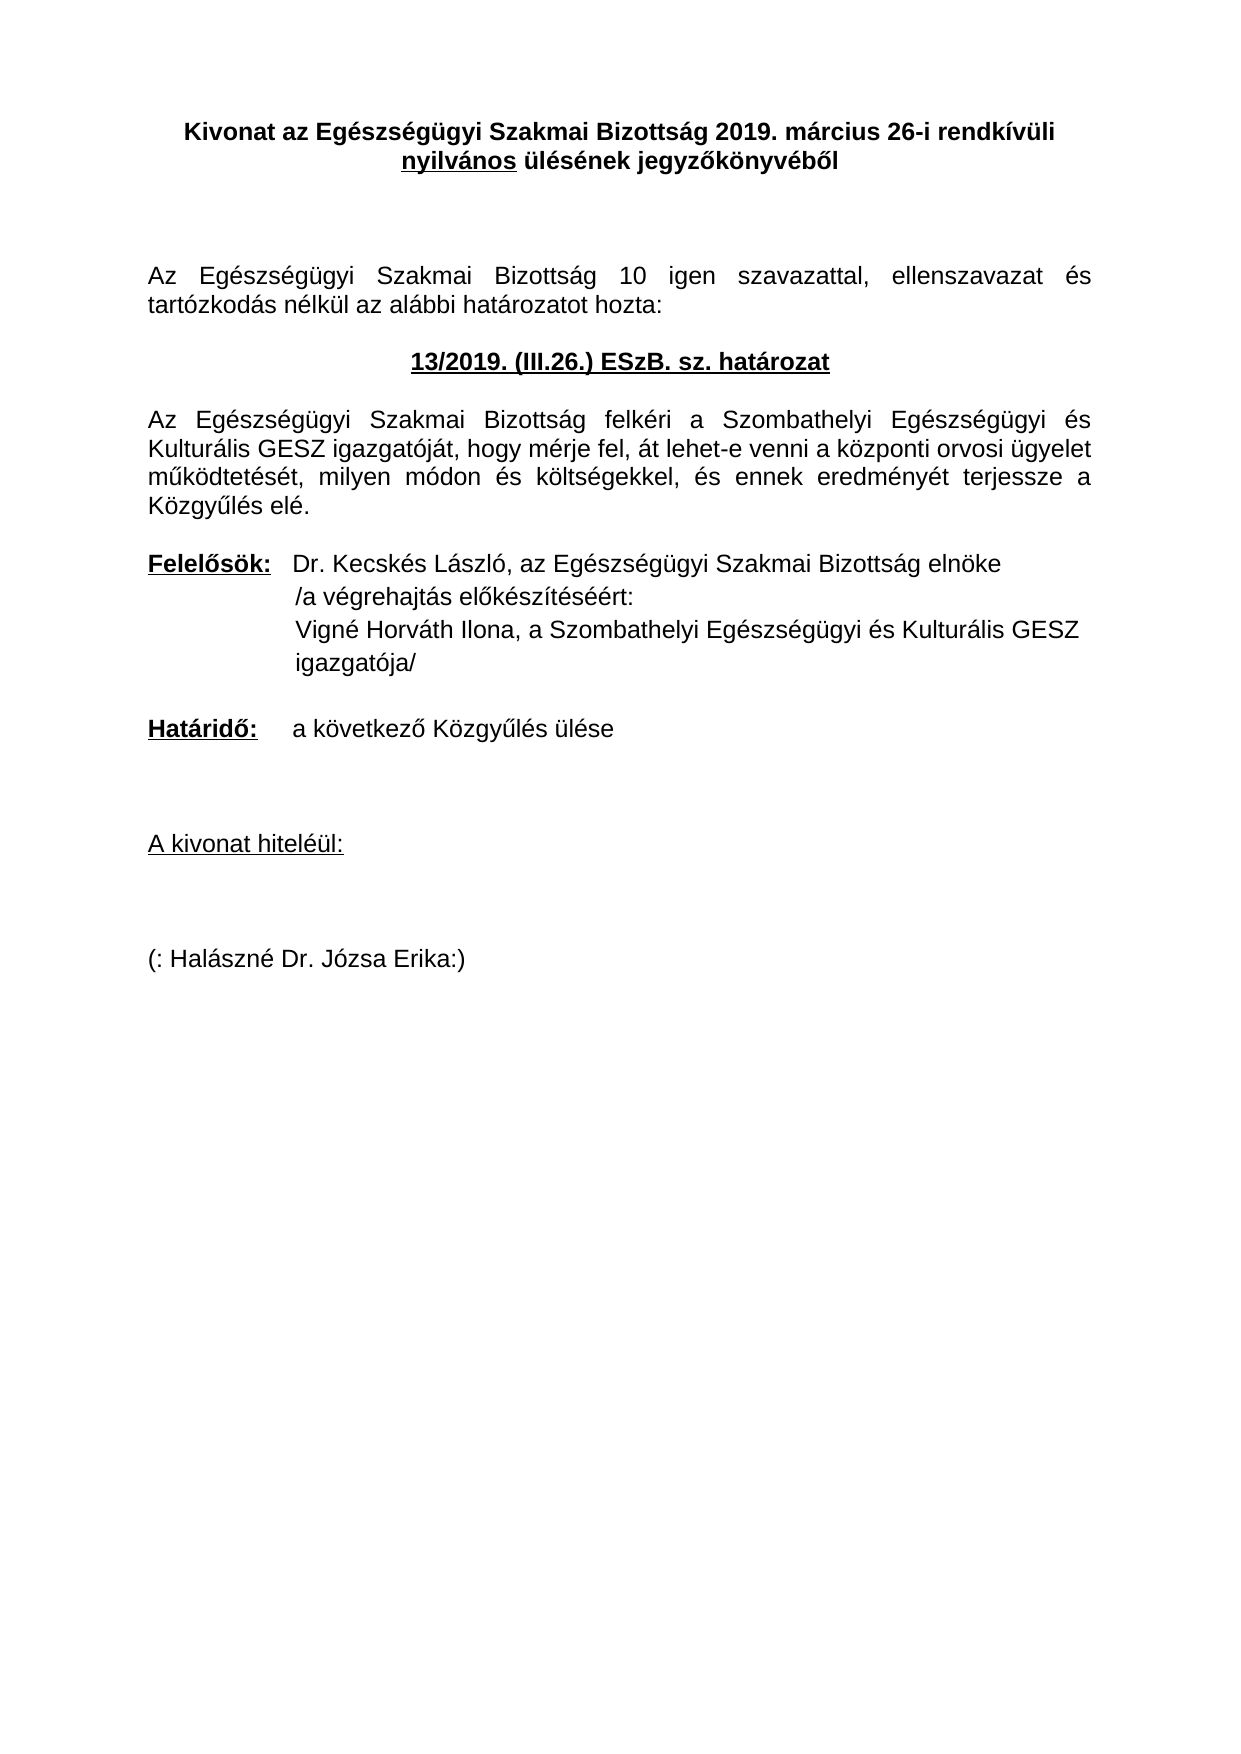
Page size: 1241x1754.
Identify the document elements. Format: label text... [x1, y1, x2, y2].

text Felelősök: , az Egészségügyi Szakmai Bizottság elnöke [148, 549, 1093, 577]
text /a végrehajtás előkészítéséért: [221, 582, 1093, 610]
text A kivonat hiteléül: [148, 829, 1093, 857]
text Az Egészségügyi Szakmai Bizottság 10 igen szavazattal, ellenszavazat és tartózkodás nélkül az alábbi határozatot hozta: [148, 261, 1093, 319]
text Kivonat az Egészségügyi Szakmai Bizottság 2019. március 26-i rendkívüli nyilvános ülésének jegyzőkönyvéből [148, 117, 1093, 175]
text Határidő: a következő Közgyűlés ülése [148, 714, 1093, 742]
text Az Egészségügyi Szakmai Bizottság felkéri a Szombathelyi Egészségügyi és Kulturális GESZ igazgatóját, hogy mérje fel, át lehet-e venni a központi orvosi ügyelet működtetését, milyen módon és költségekkel, és ennek eredményét terjessze a Közgyűlés elé. [148, 405, 1093, 520]
text Vigné Horváth Ilona, a Szombathelyi Egészségügyi és Kulturális GESZ igazgatója/ [295, 615, 1093, 676]
text 13/2019. (III.26.) ESzB. sz. határozat [148, 347, 1093, 376]
text (: Halászné Dr. Józsa Erika:) [148, 944, 1093, 972]
